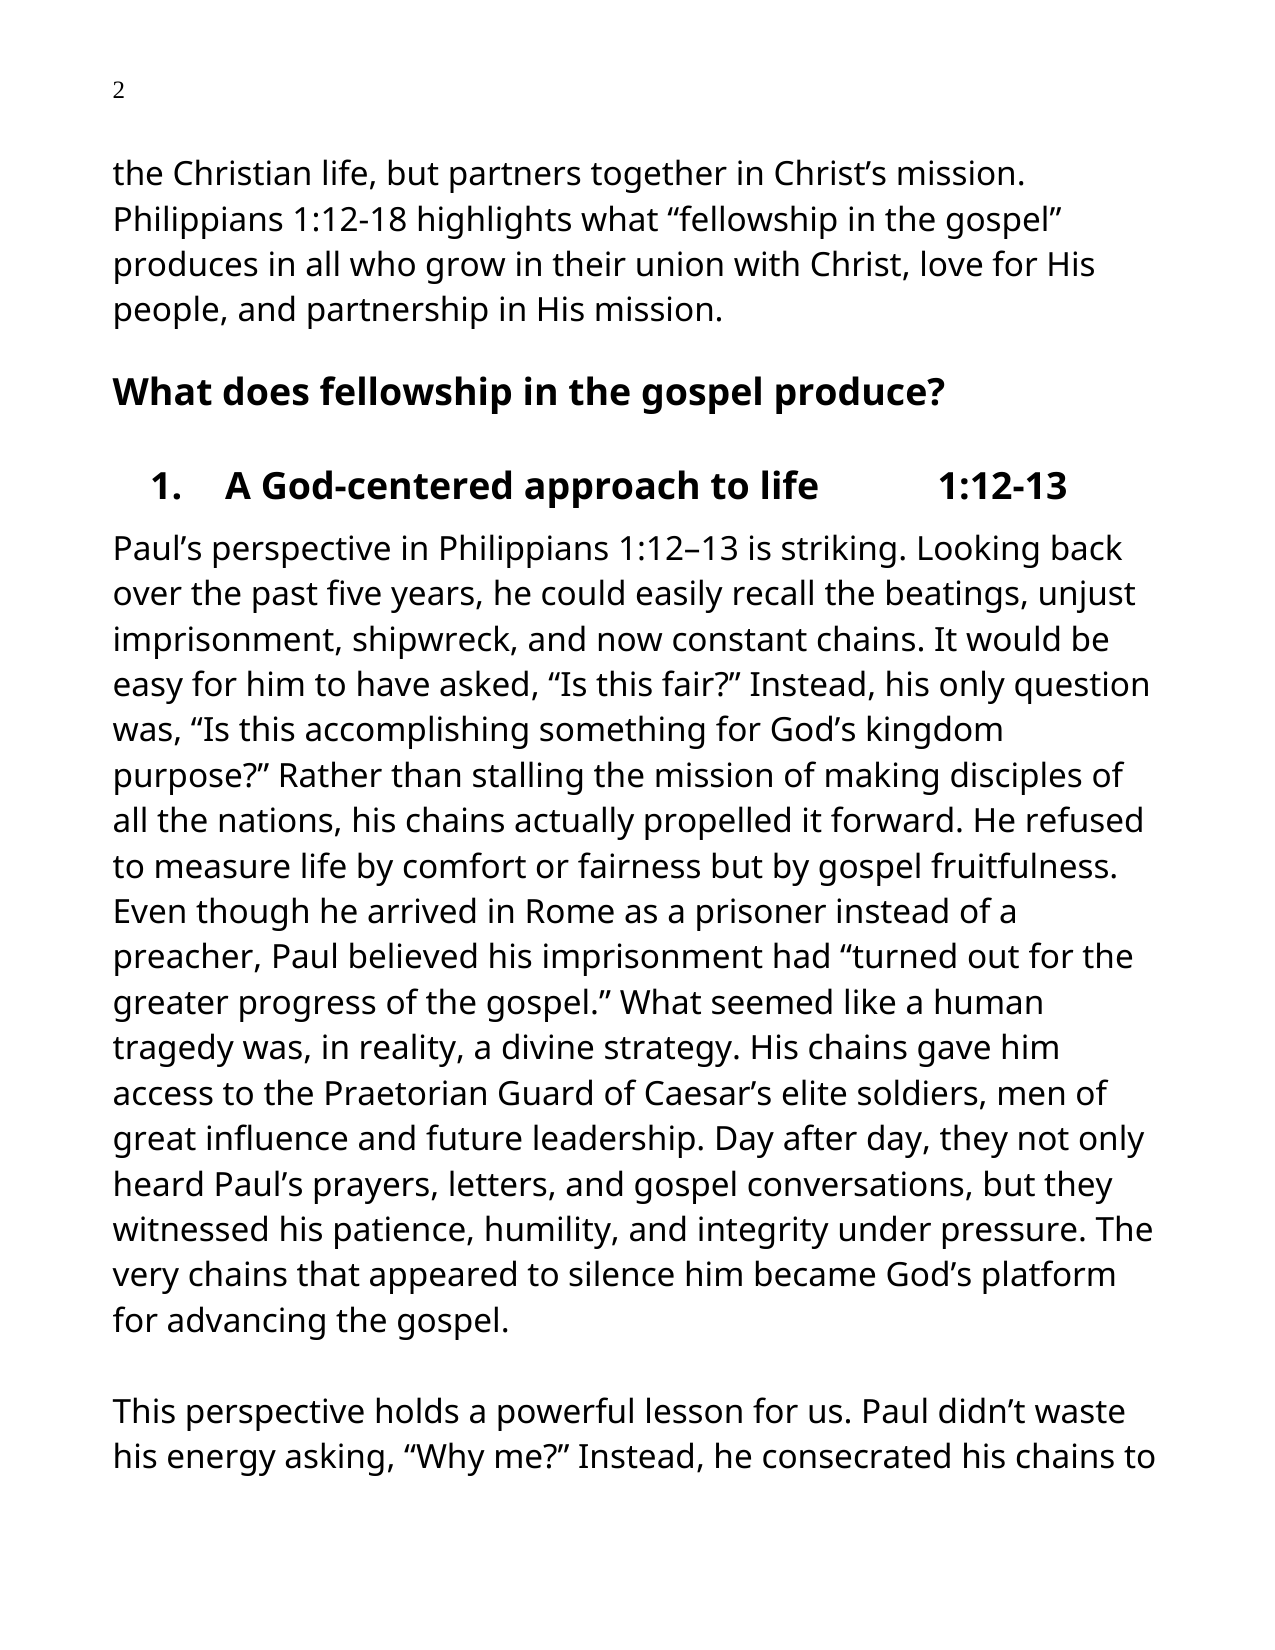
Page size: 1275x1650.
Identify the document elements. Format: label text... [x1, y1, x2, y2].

list A God-centered approach to life 1:12-13 [150, 459, 1162, 510]
text What does fellowship in the gospel produce? [112, 366, 1162, 417]
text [112, 1387, 1162, 1478]
text Paul’s perspective in Philippians 1:12–13 is striking. Looking back over the past five years, he could easily recall the beatings, unjust imprisonment, shipwreck, and now constant chains. It would be easy for him to have asked, “Is this fair?” Instead, his only question was, “Is this accomplishing something for God’s kingdom purpose?” Rather than stalling the mission of making disciples of all the nations, his chains actually propelled it forward. He refused to measure life by comfort or fairness but by gospel fruitfulness. Even though he arrived in Rome as a prisoner instead of a preacher, Paul believed his imprisonment had “turned out for the greater progress of the gospel.” What seemed like a human tragedy was, in reality, a divine strategy. His chains gave him access to the Praetorian Guard of Caesar’s elite soldiers, men of great influence and future leadership. Day after day, they not only heard Paul’s prayers, letters, and gospel conversations, but they witnessed his patience, humility, and integrity under pressure. The very chains that appeared to silence him became God’s platform for advancing the gospel. [112, 524, 1162, 1342]
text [112, 150, 1162, 332]
